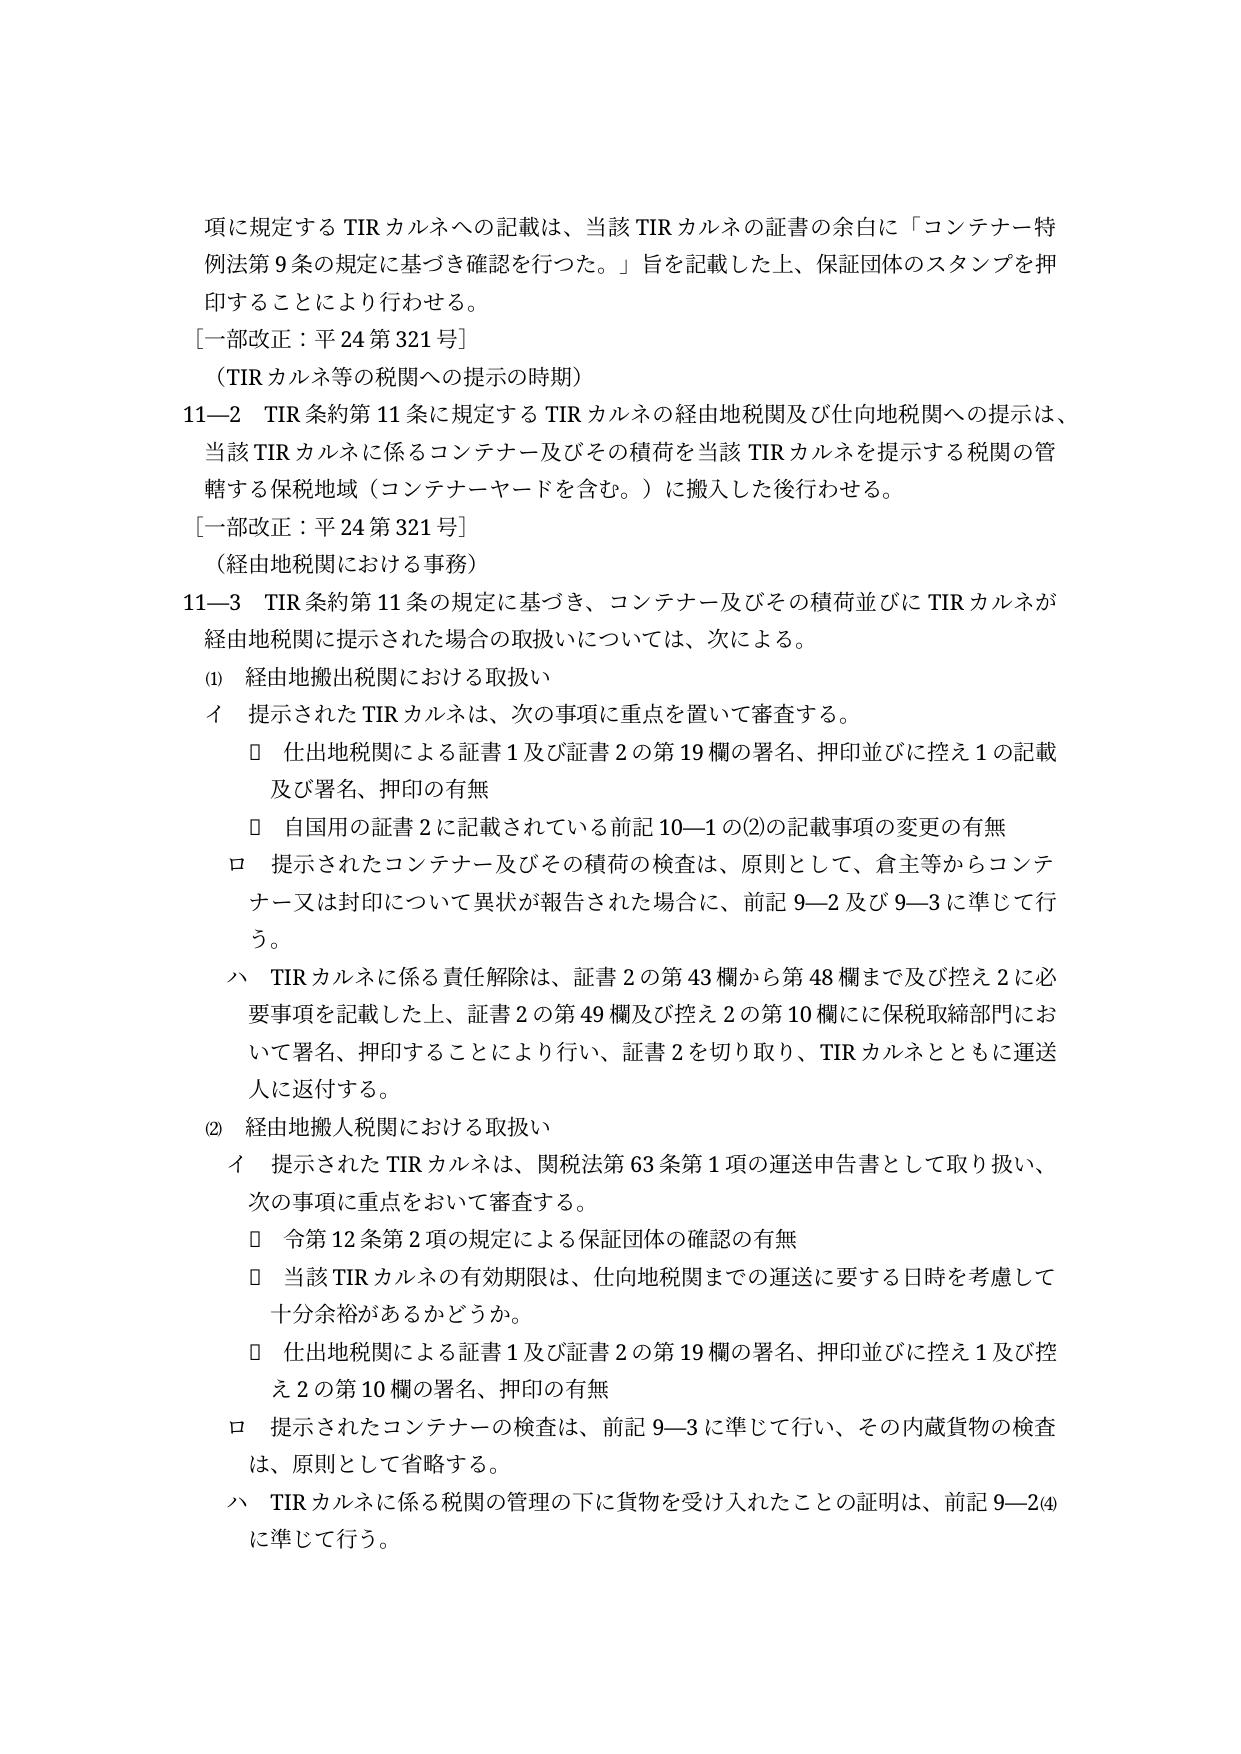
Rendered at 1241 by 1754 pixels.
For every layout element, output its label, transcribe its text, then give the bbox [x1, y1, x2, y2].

text 11―2 TIR条約第11条に規定するTIRカルネの経由地税関及び仕向地税関への提示は、当該TIRカルネに係るコンテナー及びその積荷を当該TIRカルネを提示する税関の管轄する保税地域（コンテナーヤードを含む。）に搬入した後行わせる。 [183, 394, 1058, 507]
text  令第12条第2項の規定による保証団体の確認の有無 [248, 1219, 1058, 1257]
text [183, 207, 1058, 319]
text ロ 提示されたコンテナーの検査は、前記9―3に準じて行い、その内蔵貨物の検査は、原則として省略する。 [226, 1407, 1058, 1482]
text ハ TIRカルネに係る税関の管理の下に貨物を受け入れたことの証明は、前記9―2⑷に準じて行う。 [226, 1482, 1058, 1557]
text ⑵ 経由地搬人税関における取扱い [204, 1107, 1058, 1144]
text  仕出地税関による証書1及び証書2の第19欄の署名、押印並びに控え1及び控え2の第10欄の署名、押印の有無 [248, 1332, 1058, 1407]
text ［一部改正：平24第321号］ [183, 319, 1058, 357]
text  当該TIRカルネの有効期限は、仕向地税関までの運送に要する日時を考慮して十分余裕があるかどうか。 [248, 1257, 1058, 1332]
text  自国用の証書2に記載されている前記10―1の⑵の記載事項の変更の有無 [248, 807, 1058, 844]
text ⑴ 経由地搬出税関における取扱い [204, 657, 1058, 694]
text ［一部改正：平24第321号］ [183, 507, 1058, 544]
text （経由地税関における事務） [204, 544, 1058, 582]
text  仕出地税関による証書1及び証書2の第19欄の署名、押印並びに控え1の記載及び署名、押印の有無 [248, 732, 1058, 807]
text ロ 提示されたコンテナー及びその積荷の検査は、原則として、倉主等からコンテナー又は封印について異状が報告された場合に、前記9―2及び9―3に準じて行う。 [226, 844, 1058, 957]
text （TIRカルネ等の税関への提示の時期） [204, 357, 1058, 394]
text イ 提示されたTIRカルネは、関税法第63条第1項の運送申告書として取り扱い、次の事項に重点をおいて審査する。 [226, 1144, 1058, 1219]
text 11―3 TIR条約第11条の規定に基づき、コンテナー及びその積荷並びにTIRカルネが経由地税関に提示された場合の取扱いについては、次による。 [183, 582, 1058, 657]
text ハ TIRカルネに係る責任解除は、証書2の第43欄から第48欄まで及び控え2に必要事項を記載した上、証書2の第49欄及び控え2の第10欄にに保税取締部門において署名、押印することにより行い、証書2を切り取り、TIRカルネとともに運送人に返付する。 [226, 957, 1058, 1107]
text イ 提示されたTIRカルネは、次の事項に重点を置いて審査する。 [204, 694, 1058, 732]
